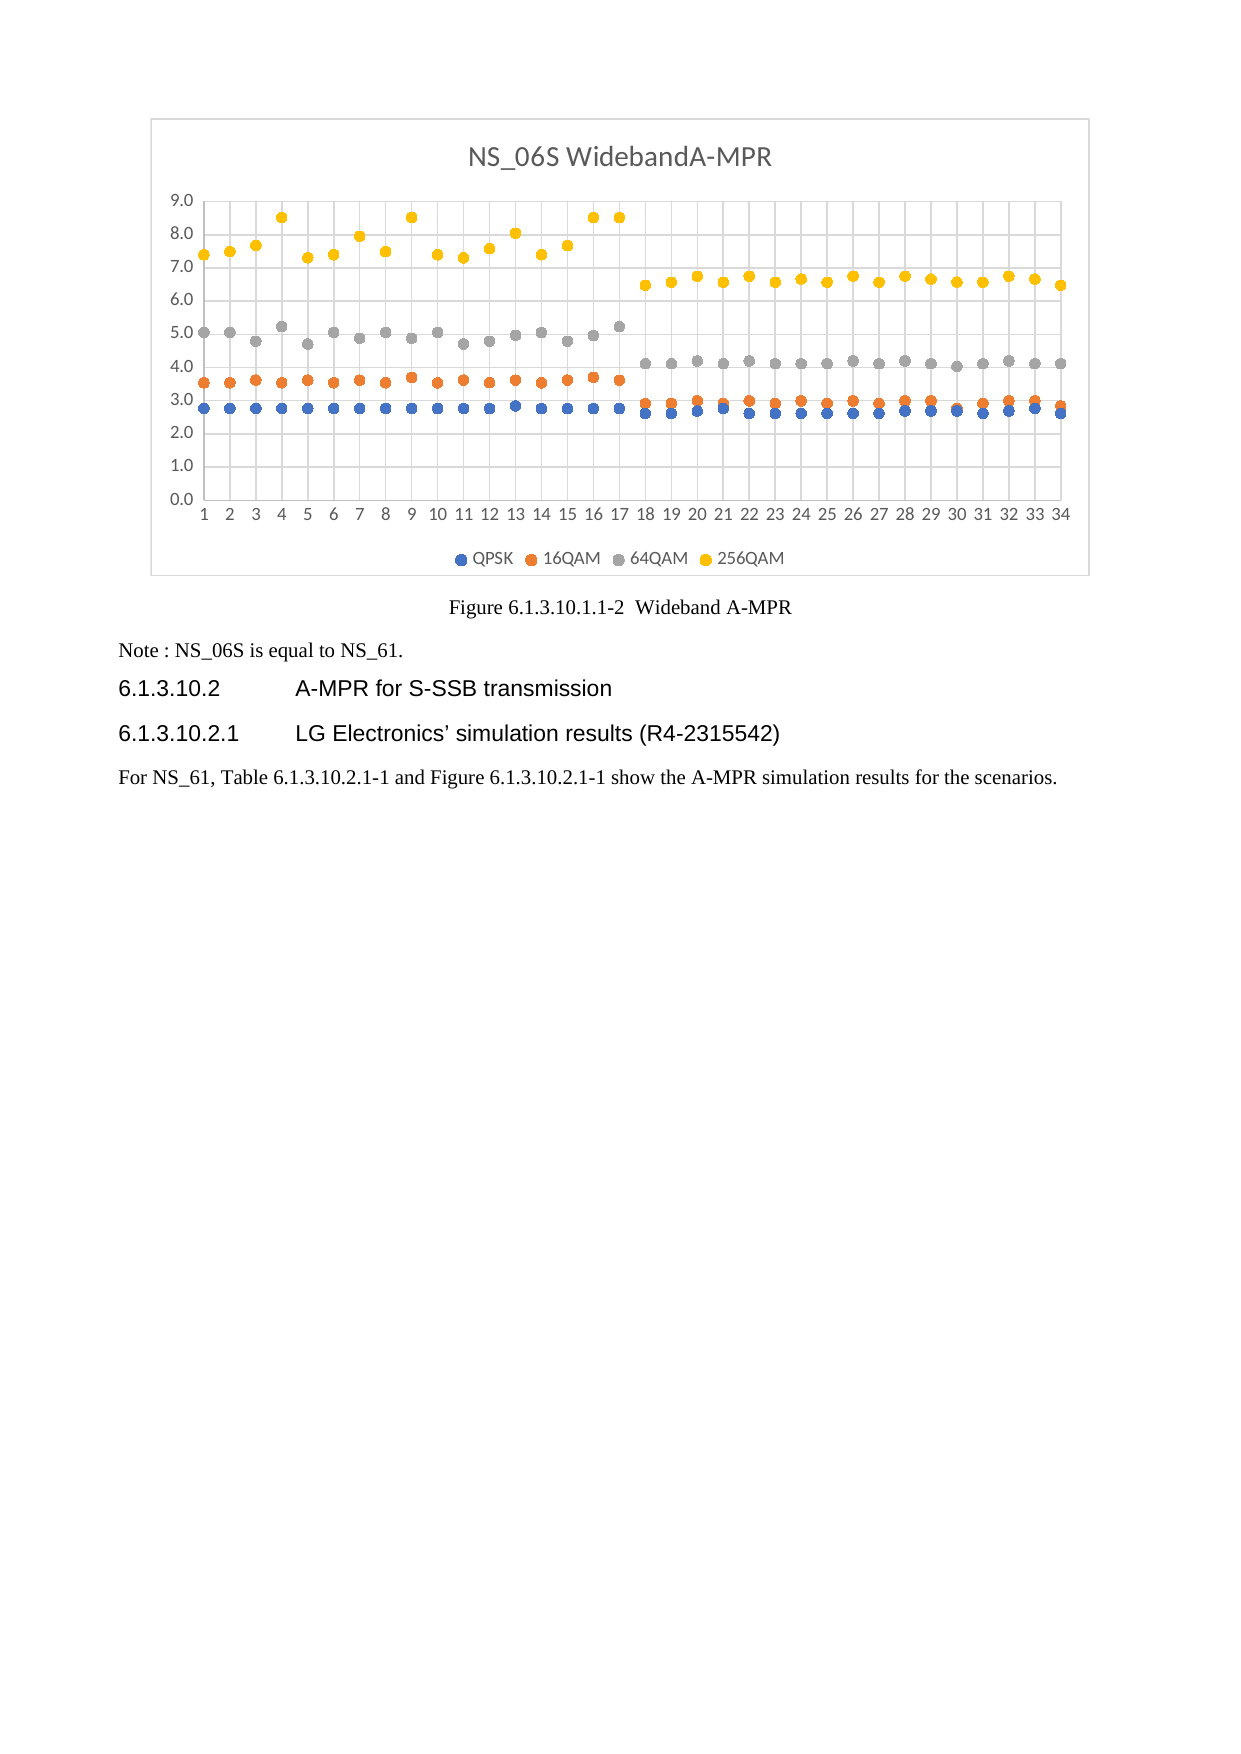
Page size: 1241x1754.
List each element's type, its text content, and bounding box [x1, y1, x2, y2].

text For NS_61, Table 6.1.3.10.2.1-1 and Figure 6.1.3.10.2.1-1 show the A-MPR simulation results for the scenarios. [118, 765, 1122, 789]
subtitle 6.1.3.10.2 A-MPR for S-SSB transmission [118, 674, 1122, 701]
text Note : NS_06S is equal to NS_61. [118, 638, 1122, 662]
text Figure 6.1.3.10.1.1-2 Wideband A-MPR [118, 595, 1122, 619]
subtitle 6.1.3.10.2.1 LG Electronics’ simulation results (R4-2315542) [118, 719, 1122, 746]
